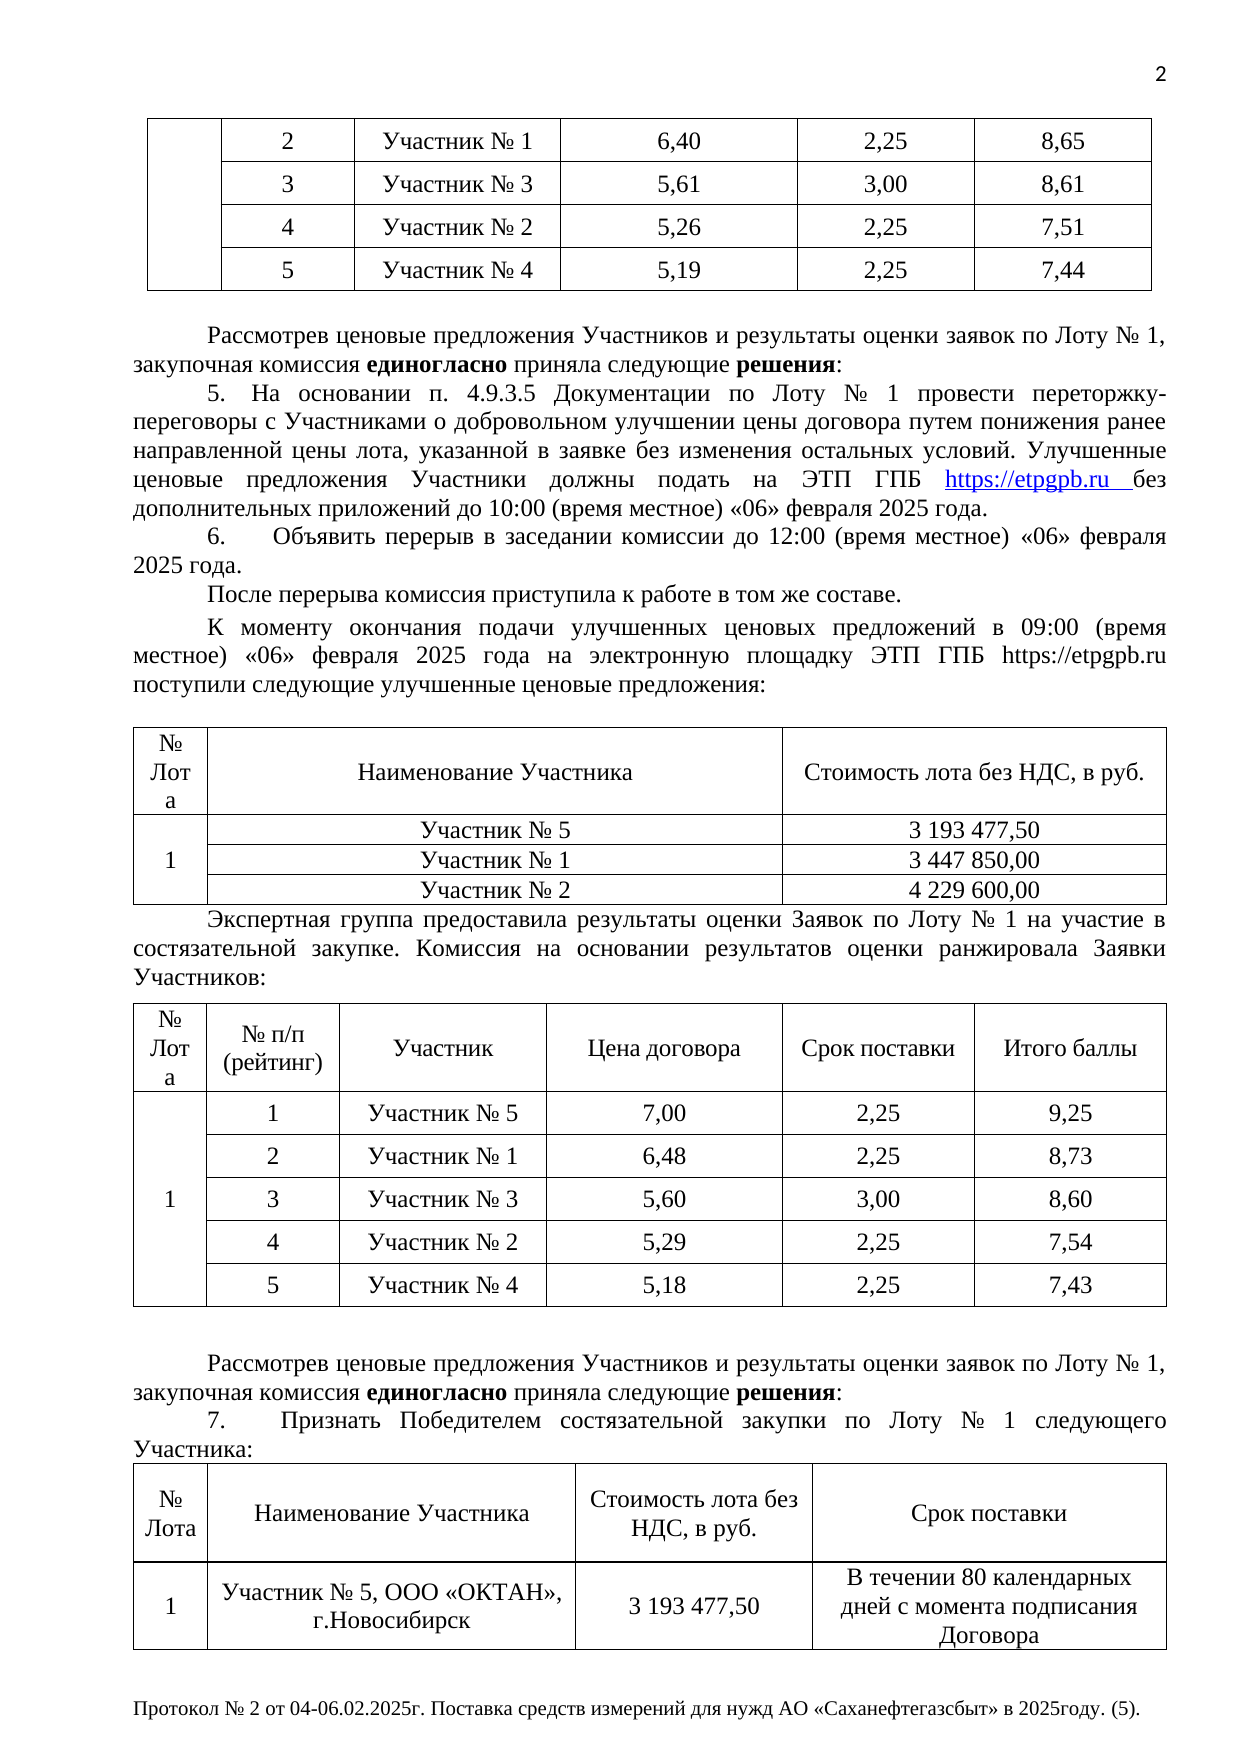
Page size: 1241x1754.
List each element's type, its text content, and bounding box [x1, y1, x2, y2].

table_cell Участник № 5 [340, 1092, 546, 1134]
table_cell 1 [134, 815, 207, 903]
table_header Цена договора [547, 1004, 782, 1091]
table_cell Участник № 2 [340, 1221, 546, 1263]
text Рассмотрев ценовые предложения Участников и результаты оценки заявок по Лоту № 1, закупочная комиссия единогласно приняла следующие решения: [133, 320, 1167, 378]
table_cell 7,43 [975, 1264, 1166, 1306]
table_cell Участник № 1 [355, 119, 560, 161]
table_cell В течении 80 календарных дней с момента подписания Договора [813, 1563, 1166, 1649]
text К моменту окончания подачи улучшенных ценовых предложений в 09:00 (время местное) «06» февраля 2025 года на электронную площадку ЭТП ГПБ https://etpgpb.ru поступили следующие улучшенные ценовые предложения: [133, 612, 1167, 698]
table_cell 2,25 [783, 1221, 974, 1263]
table_cell 6,40 [561, 119, 797, 161]
table_cell 4 [222, 205, 354, 247]
table_cell Участник № 1 [208, 845, 782, 874]
table_cell 8,73 [975, 1135, 1166, 1177]
table_cell Участник № 2 [208, 875, 782, 903]
table_cell 5,61 [561, 162, 797, 204]
table_cell 8,60 [975, 1178, 1166, 1220]
table_cell 3,00 [783, 1178, 974, 1220]
table_cell 8,65 [975, 119, 1151, 161]
table_cell 2,25 [798, 205, 974, 247]
table_cell 5,18 [547, 1264, 782, 1306]
table_header Стоимость лота без НДС, в руб. [576, 1464, 812, 1561]
text Экспертная группа предоставила результаты оценки Заявок по Лоту № 1 на участие в состязательной закупке. Комиссия на основании результатов оценки ранжировала Заявки Участников: [133, 905, 1167, 991]
text 5. На основании п. 4.9.3.5 Документации по Лоту № 1 провести переторжку-переговоры с Участниками о добровольном улучшении цены договора путем понижения ранее направленной цены лота, указанной в заявке без изменения остальных условий. Улучшенные ценовые предложения Участники должны подать на ЭТП ГПБ https://etpgpb.ru без дополнительных приложений до 10:00 (время местное) «06» февраля 2025 года. [133, 378, 1167, 521]
table_cell 7,44 [975, 248, 1151, 290]
table_cell 4 229 600,00 [783, 875, 1166, 903]
table_cell 2,25 [798, 248, 974, 290]
table_cell 3,00 [798, 162, 974, 204]
table_header Итого баллы [975, 1004, 1166, 1091]
table_cell Участник № 3 [340, 1178, 546, 1220]
table_cell 2,25 [798, 119, 974, 161]
table_cell Участник № 3 [355, 162, 560, 204]
table_cell 2 [222, 119, 354, 161]
table_cell 8,61 [975, 162, 1151, 204]
table_header Участник [340, 1004, 546, 1091]
table_cell 3 [222, 162, 354, 204]
table_cell 5,60 [547, 1178, 782, 1220]
table_cell 5,19 [561, 248, 797, 290]
table_cell Участник № 5, ООО «ОКТАН», г.Новосибирск [208, 1563, 575, 1649]
text После перерыва комиссия приступила к работе в том же составе. [133, 579, 1167, 608]
table_header № Лота [134, 728, 207, 814]
table_header Наименование Участника [208, 728, 782, 814]
table_cell 5 [222, 248, 354, 290]
text Рассмотрев ценовые предложения Участников и результаты оценки заявок по Лоту № 1, закупочная комиссия единогласно приняла следующие решения: [133, 1348, 1167, 1406]
table_header Наименование Участника [208, 1464, 575, 1561]
table_cell 9,25 [975, 1092, 1166, 1134]
table_cell 5,26 [561, 205, 797, 247]
table_cell 2 [207, 1135, 339, 1177]
table_cell 3 193 477,50 [783, 815, 1166, 844]
table_header № Лота [134, 1004, 206, 1091]
table_cell 4 [207, 1221, 339, 1263]
table_cell 3 193 477,50 [576, 1563, 812, 1649]
table_cell Участник № 2 [355, 205, 560, 247]
table_header № Лота [134, 1464, 207, 1561]
table_cell 2,25 [783, 1135, 974, 1177]
table_header № п/п (рейтинг) [207, 1004, 339, 1091]
table_cell Участник № 1 [340, 1135, 546, 1177]
table_cell 5,29 [547, 1221, 782, 1263]
table_cell 6,48 [547, 1135, 782, 1177]
table_cell 2,25 [783, 1264, 974, 1306]
table_cell 7,00 [547, 1092, 782, 1134]
table_cell 7,51 [975, 205, 1151, 247]
table_header Стоимость лота без НДС, в руб. [783, 728, 1166, 814]
table_cell Участник № 5 [208, 815, 782, 844]
table_cell 1 [134, 1563, 207, 1649]
table_cell 3 447 850,00 [783, 845, 1166, 874]
table_cell 2,25 [783, 1092, 974, 1134]
table_cell 5 [207, 1264, 339, 1306]
table_cell Участник № 4 [355, 248, 560, 290]
table_cell 1 [148, 119, 221, 290]
text 7. Признать Победителем состязательной закупки по Лоту № 1 следующего Участника: [133, 1406, 1167, 1463]
table_cell 3 [207, 1178, 339, 1220]
table_cell 7,54 [975, 1221, 1166, 1263]
table_cell 1 [134, 1092, 206, 1306]
table_header Срок поставки [813, 1464, 1166, 1561]
text 6. Объявить перерыв в заседании комиссии до 12:00 (время местное) «06» февраля 2025 года. [133, 521, 1167, 579]
table_cell 1 [207, 1092, 339, 1134]
table_cell Участник № 4 [340, 1264, 546, 1306]
table_header Срок поставки [783, 1004, 974, 1091]
